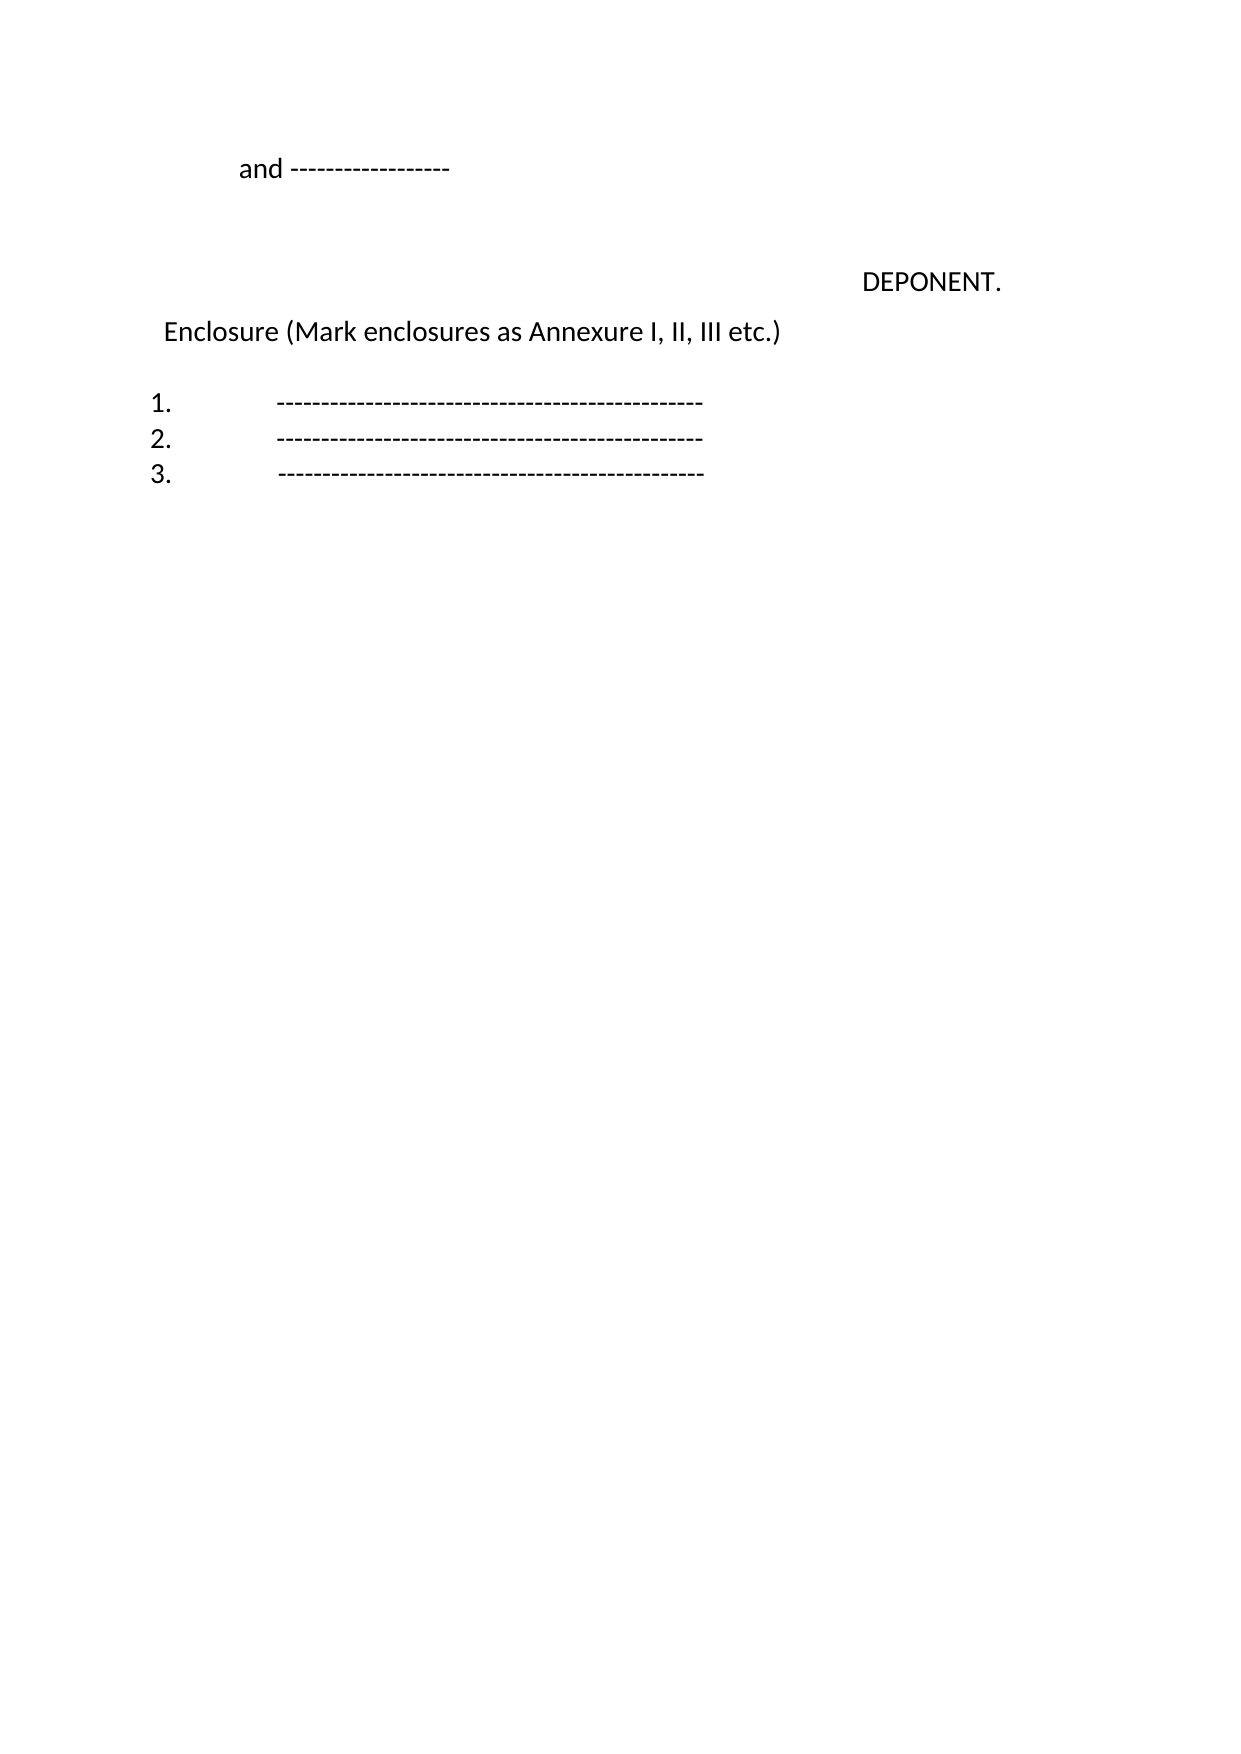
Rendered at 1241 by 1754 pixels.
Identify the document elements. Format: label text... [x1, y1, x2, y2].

text Enclosure (Mark enclosures as Annexure I, II, III etc.) [164, 318, 1090, 347]
text 1. ------------------------------------------------ [150, 384, 1090, 420]
text 3. ------------------------------------------------ [150, 455, 1090, 491]
text DEPONENT. [150, 267, 1002, 298]
text 2. ------------------------------------------------ [150, 420, 1090, 455]
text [239, 150, 1090, 186]
